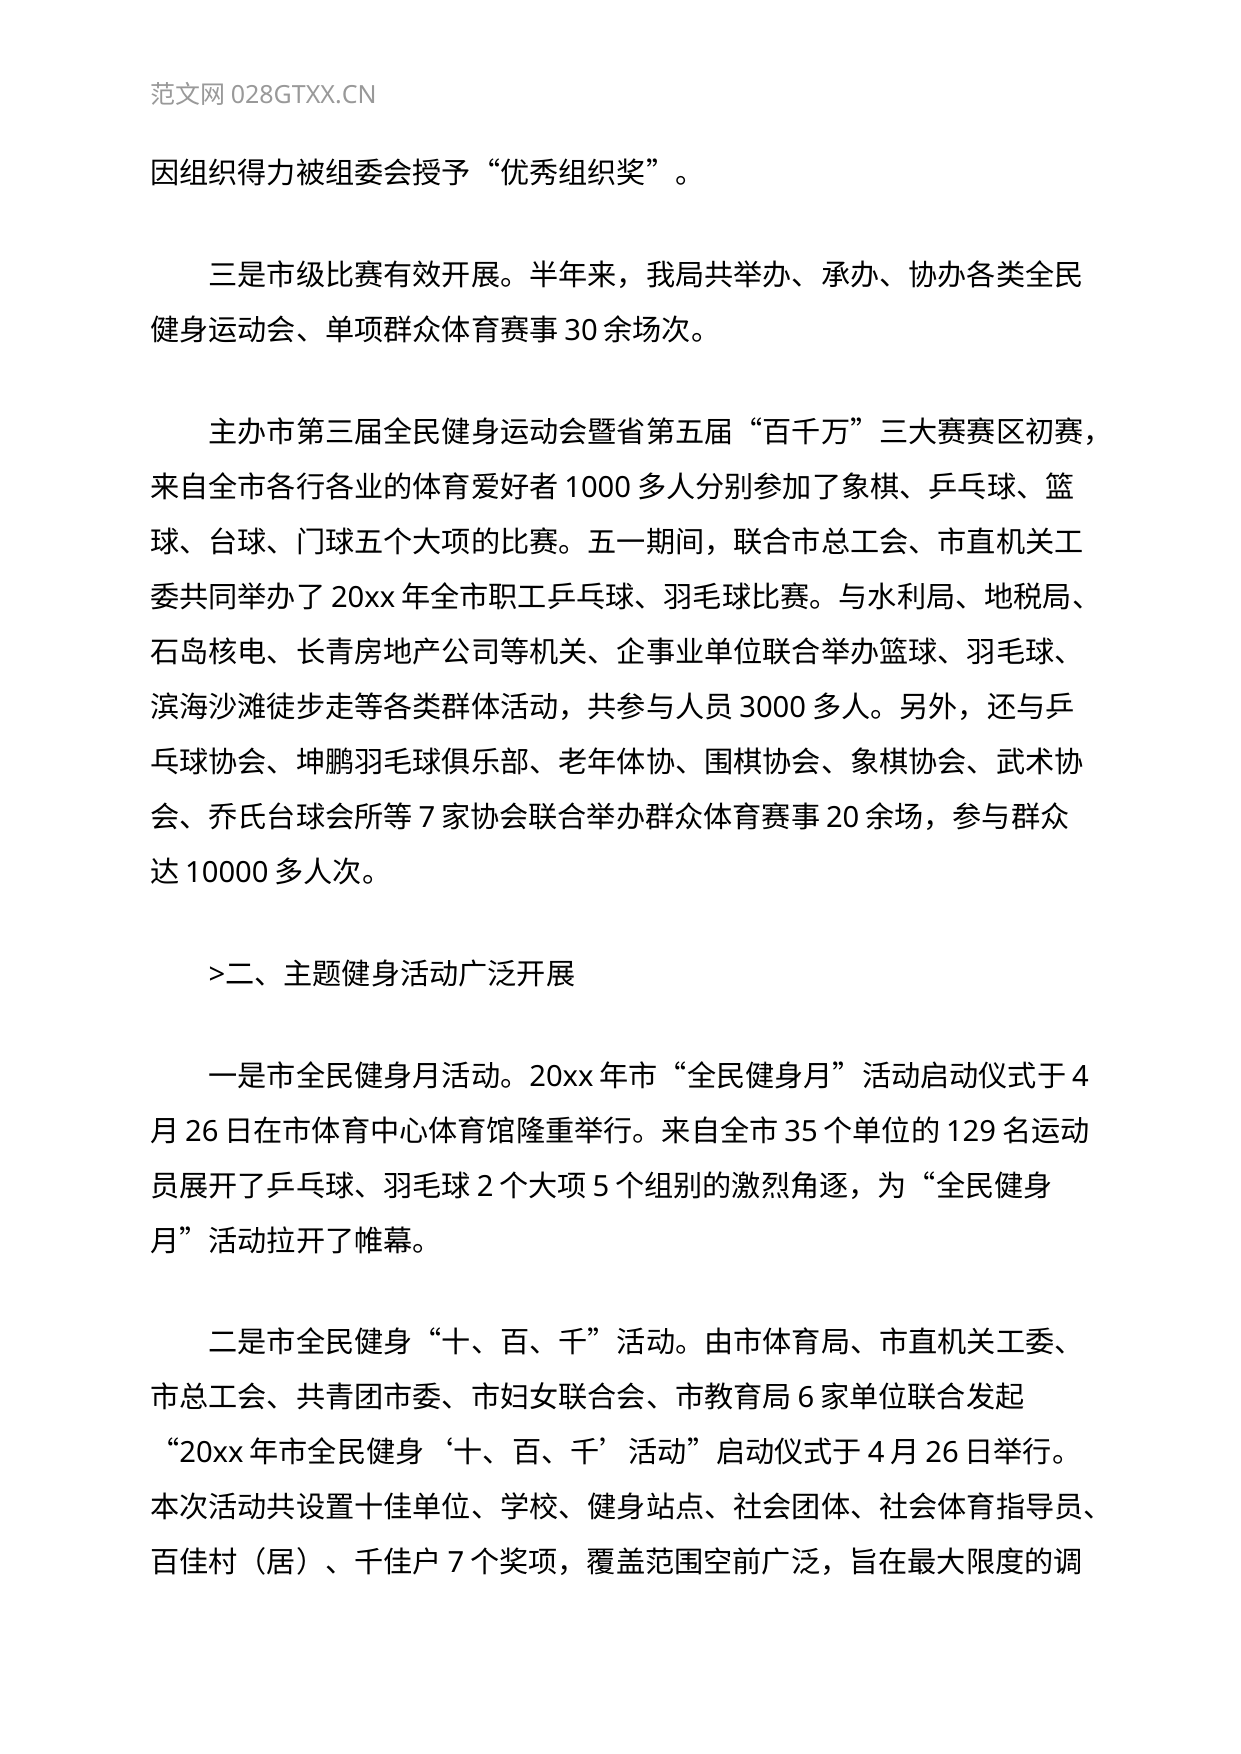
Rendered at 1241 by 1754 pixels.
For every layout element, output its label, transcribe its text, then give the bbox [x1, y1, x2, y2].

text >二、主题健身活动广泛开展 [150, 950, 1090, 993]
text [150, 1319, 1090, 1581]
text 一是市全民健身月活动。20xx年市“全民健身月”活动启动仪式于4月26日在市体育中心体育馆隆重举行。来自全市35个单位的129名运动员展开了乒乓球、羽毛球2个大项5个组别的激烈角逐，为“全民健身月”活动拉开了帷幕。 [150, 1052, 1090, 1259]
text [150, 150, 1090, 192]
text 三是市级比赛有效开展。半年来，我局共举办、承办、协办各类全民健身运动会、单项群众体育赛事30余场次。 [150, 252, 1090, 349]
text 主办市第三届全民健身运动会暨省第五届“百千万”三大赛赛区初赛，来自全市各行各业的体育爱好者1000多人分别参加了象棋、乒乓球、篮球、台球、门球五个大项的比赛。五一期间，联合市总工会、市直机关工委共同举办了20xx年全市职工乒乓球、羽毛球比赛。与水利局、地税局、石岛核电、长青房地产公司等机关、企事业单位联合举办篮球、羽毛球、滨海沙滩徒步走等各类群体活动，共参与人员3000多人。另外，还与乒乓球协会、坤鹏羽毛球俱乐部、老年体协、围棋协会、象棋协会、武术协会、乔氏台球会所等7家协会联合举办群众体育赛事20余场，参与群众达10000多人次。 [150, 409, 1090, 891]
